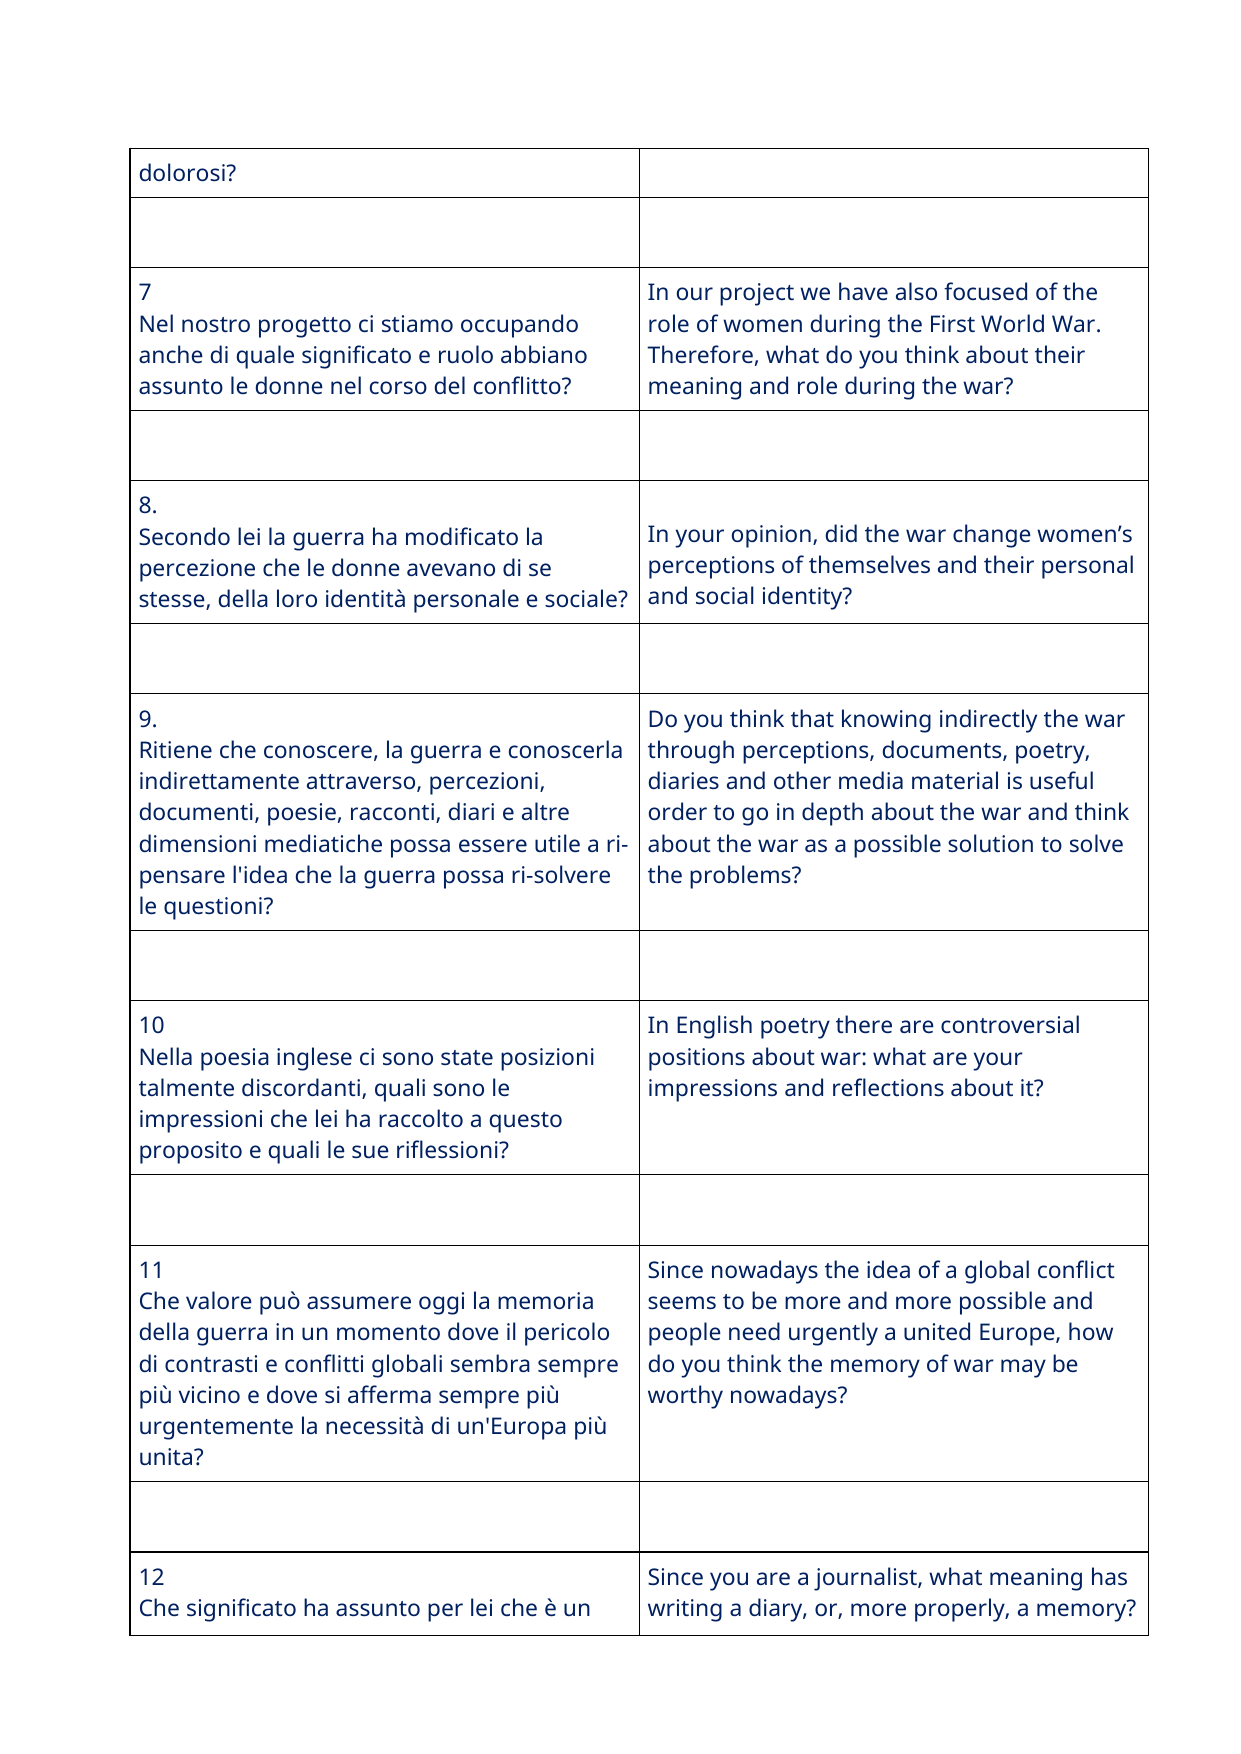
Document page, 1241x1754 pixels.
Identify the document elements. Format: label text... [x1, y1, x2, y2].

table_cell [640, 411, 1148, 480]
table_cell 7 Nel nostro progetto ci stiamo occupando anche di quale significato e ruolo abbiano assunto le donne nel corso del conflitto? [131, 268, 639, 410]
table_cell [131, 149, 639, 197]
table_cell [131, 411, 639, 480]
table_cell Since nowadays the idea of a global conflict seems to be more and more possible and people need urgently a united Europe, how do you think the memory of war may be worthy nowadays? [640, 1246, 1148, 1481]
table_cell [131, 1482, 639, 1551]
table_cell [131, 931, 639, 1000]
table_cell [640, 1482, 1148, 1551]
table_cell In your opinion, did the war change women’s perceptions of themselves and their personal and social identity? [640, 481, 1148, 623]
table_cell In our project we have also focused of the role of women during the First World War. Therefore, what do you think about their meaning and role during the war? [640, 268, 1148, 410]
table_cell [131, 198, 639, 267]
table_cell [640, 198, 1148, 267]
table_cell [131, 624, 639, 693]
table_cell [640, 624, 1148, 693]
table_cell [640, 1553, 1148, 1635]
table_cell In English poetry there are controversial positions about war: what are your impressions and reflections about it? [640, 1001, 1148, 1174]
table_cell [131, 1175, 639, 1244]
table_cell Do you think that knowing indirectly the war through perceptions, documents, poetry, diaries and other media material is useful order to go in depth about the war and think about the war as a possible solution to solve the problems? [640, 694, 1148, 930]
table_cell 9. Ritiene che conoscere, la guerra e conoscerla indirettamente attraverso, percezioni, documenti, poesie, racconti, diari e altre dimensioni mediatiche possa essere utile a ri-pensare l'idea che la guerra possa ri-solvere le questioni? [131, 694, 639, 930]
table_cell [640, 1175, 1148, 1244]
table_cell 8. Secondo lei la guerra ha modificato la percezione che le donne avevano di se stesse, della loro identità personale e sociale? [131, 481, 639, 623]
table_cell [640, 931, 1148, 1000]
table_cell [131, 1553, 639, 1635]
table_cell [640, 149, 1148, 197]
table_cell 10 Nella poesia inglese ci sono state posizioni talmente discordanti, quali sono le impressioni che lei ha raccolto a questo proposito e quali le sue riflessioni? [131, 1001, 639, 1174]
table_cell 11 Che valore può assumere oggi la memoria della guerra in un momento dove il pericolo di contrasti e conflitti globali sembra sempre più vicino e dove si afferma sempre più urgentemente la necessità di un'Europa più unita? [131, 1246, 639, 1481]
